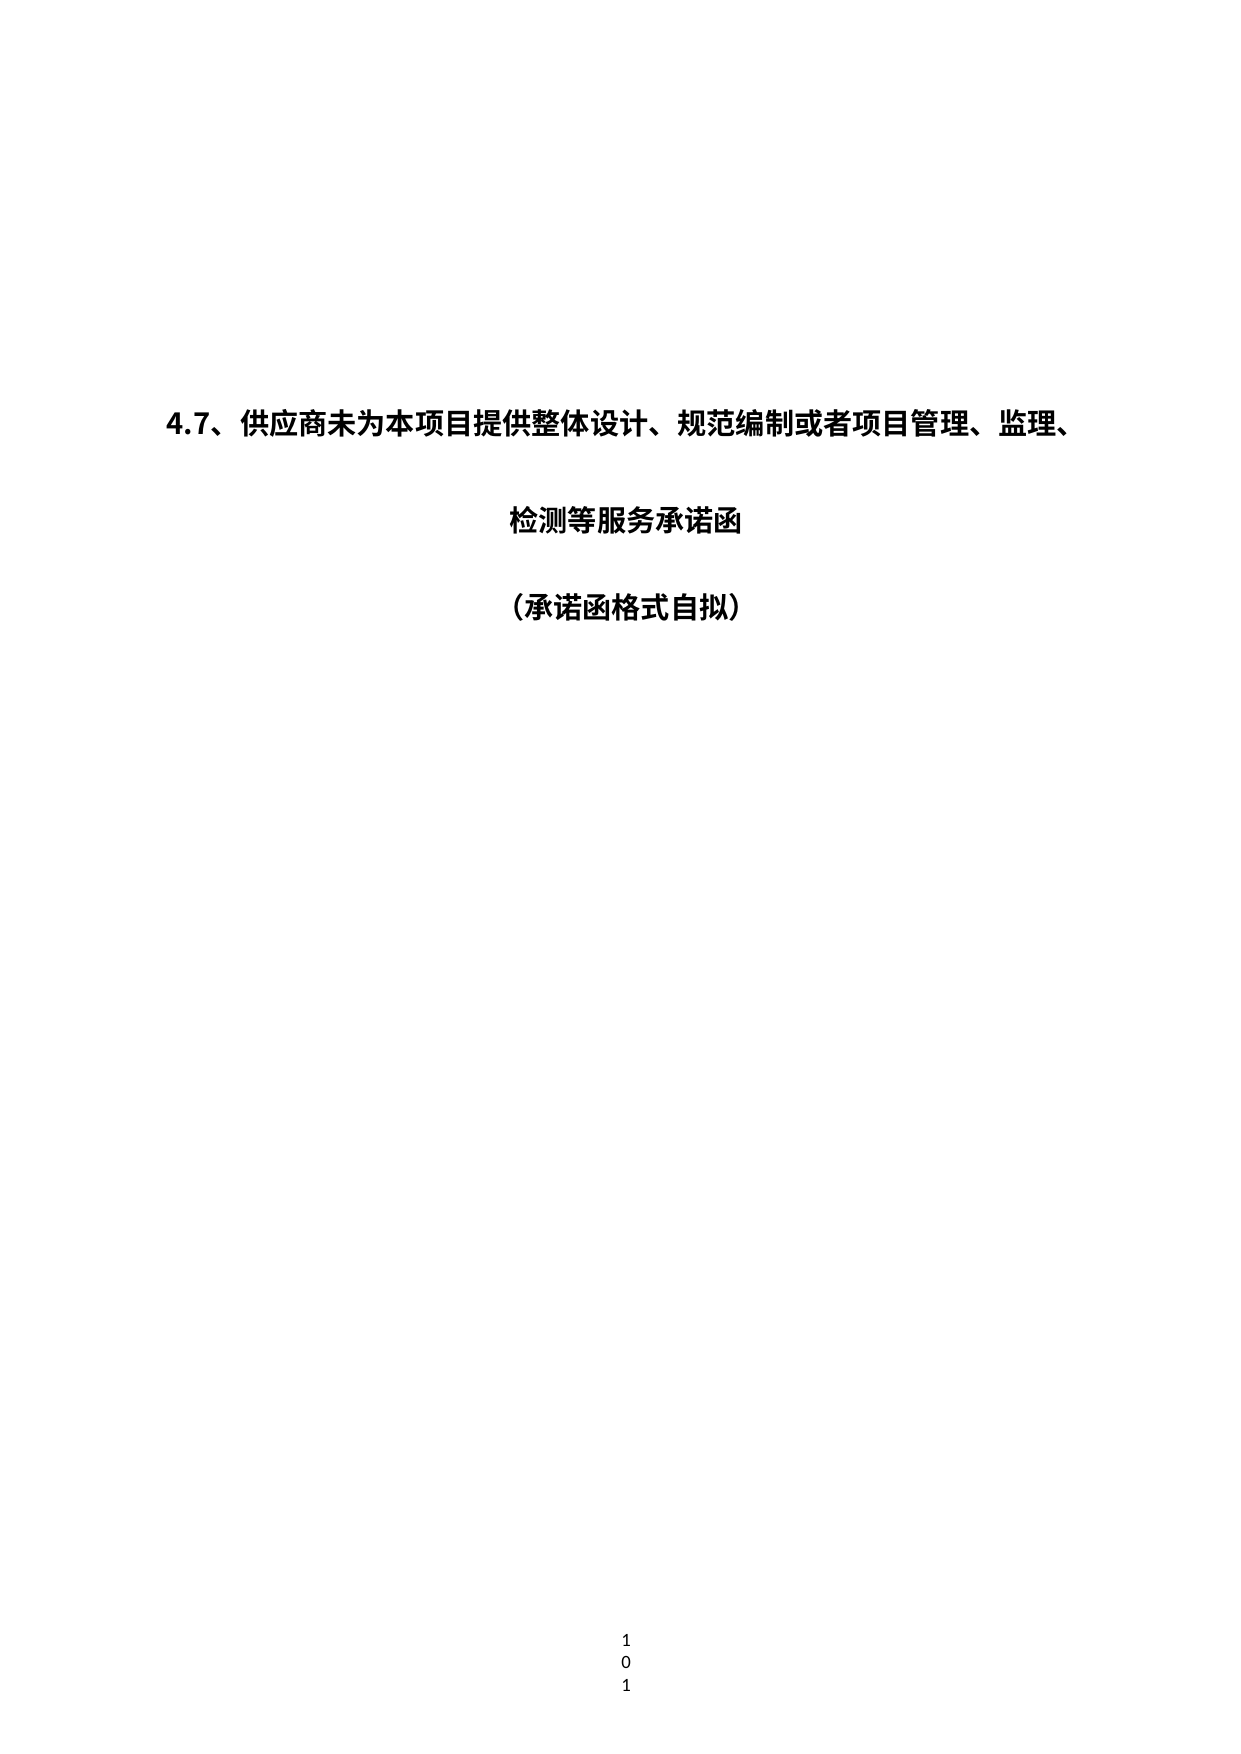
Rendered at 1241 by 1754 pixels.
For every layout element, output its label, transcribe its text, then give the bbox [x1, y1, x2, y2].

text （承诺函格式自拟） [165, 573, 1087, 638]
text 4.7、供应商未为本项目提供整体设计、规范编制或者项目管理、监理、检测等服务承诺函 [165, 389, 1087, 552]
